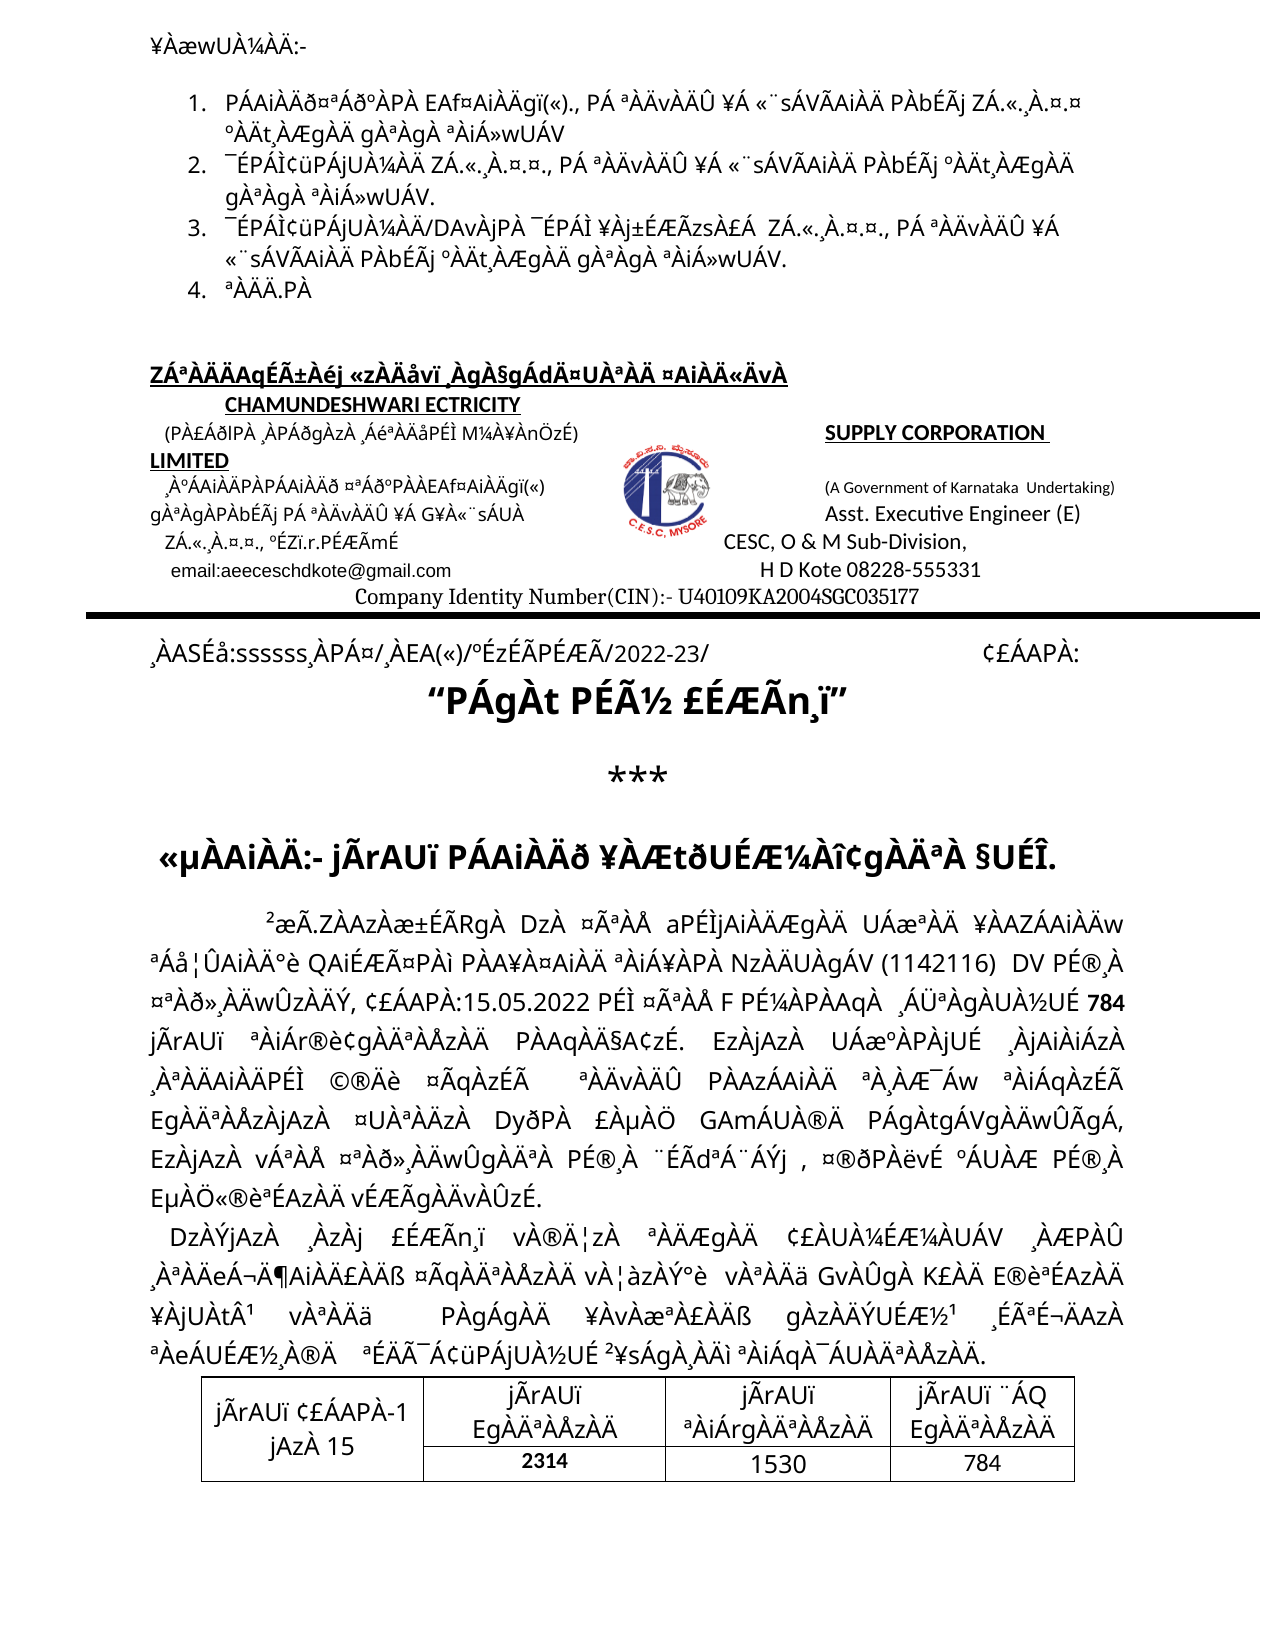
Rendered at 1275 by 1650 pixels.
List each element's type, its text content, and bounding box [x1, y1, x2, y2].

table_cell 2314 [424, 1447, 665, 1481]
text “PÁgÀt PÉÃ½ £ÉÆÃn¸ï” [150, 674, 1125, 726]
text (PÀ£ÁðlPÀ ¸ÀPÁðgÀzÀ ¸ÁéªÀÄåPÉÌ M¼À¥ÀnÖzÉ) SUPPLY CORPORATION LIMITED [150, 418, 1125, 474]
list PÁAiÀÄð¤ªÁðºÀPÀ EAf¤AiÀÄgï(«)., PÁ ªÀÄvÀÄÛ ¥Á «¨sÁVÃAiÀÄ PÀbÉÃj ZÁ.«.¸À.¤.¤ ºÀÄt¸ÀÆgÀÄ gÀªÀgÀ ªÀiÁ»wUÁV [187, 87, 1125, 149]
text ZÁ.«.¸À.¤.¤., ºÉZï.r.PÉÆÃmÉ CESC, O & M Sub-Division, [150, 527, 1125, 555]
text ¸ÀºÁAiÀÄPÀPÁAiÀÄð ¤ªÁðºPÀÀEAf¤AiÀÄgï(«) (A Government of Karnataka Undertaking) [719, 474, 1125, 499]
text ¥ÀæwUÀ¼ÀÄ:- [150, 30, 1125, 61]
text gÀªÀgÀPÀbÉÃj PÁ ªÀÄvÀÄÛ ¥Á G¥À«¨sÁUÀ Asst. Executive Engineer (E) [150, 499, 613, 527]
text DzÀÝjAzÀ ¸ÀzÀj £ÉÆÃn¸ï vÀ®Ä¦zÀ ªÀÄÆgÀÄ ¢£ÀUÀ¼ÉÆ¼ÀUÁV ¸ÀÆPÀÛ ¸ÀªÀÄeÁ¬Ä¶AiÀÄ£ÀÄß ¤ÃqÀÄªÀÅzÀÄ vÀ¦àzÀÝ°è vÀªÀÄä GvÀÛgÀ K£ÀÄ E®èªÉAzÀÄ ¥ÀjUÀtÂ¹ vÀªÀÄä PÀgÁgÀÄ ¥ÀvÀæªÀ£ÀÄß gÀzÀÄÝUÉÆ½¹ ¸ÉÃªÉ¬ÄAzÀ ªÀeÁUÉÆ½¸À®Ä ªÉÄÃ¯Á¢üPÁjUÀ½UÉ ²¥sÁgÀ¸ÀÄì ªÀiÁqÀ¯ÁUÀÄªÀÅzÀÄ. [150, 1220, 1125, 1371]
table_header jÃrAUï ¨ÁQ EgÀÄªÀÅzÀÄ [891, 1378, 1074, 1446]
text Company Identity Number(CIN):- U40109KA2004SGC035177 [150, 583, 1125, 610]
table_header jÃrAUï ªÀiÁrgÀÄªÀÅzÀÄ [666, 1378, 890, 1446]
text ²æÃ.ZÀAzÀæ±ÉÃRgÀ DzÀ ¤ÃªÀÅ aPÉÌjAiÀÄÆgÀÄ UÁæªÀÄ ¥ÀAZÁAiÀÄw ªÁå¦ÛAiÀÄ°è QAiÉÆÃ¤PÀì PÀA¥À¤AiÀÄ ªÀiÁ¥ÀPÀ NzÀÄUÀgÁV (1142116) DV PÉ®¸À ¤ªÀð»¸ÀÄwÛzÀÄÝ, ¢£ÁAPÀ:15.05.2022 PÉÌ ¤ÃªÀÅ F PÉ¼ÀPÀAqÀ ¸ÁÜªÀgÀUÀ½UÉ 784 jÃrAUï ªÀiÁr®è¢gÀÄªÀÅzÀÄ PÀAqÀÄ§A¢zÉ. EzÀjAzÀ UÁæºÀPÀjUÉ ¸ÀjAiÀiÁzÀ ¸ÀªÀÄAiÀÄPÉÌ ©®Äè ¤ÃqÀzÉÃ ªÀÄvÀÄÛ PÀAzÁAiÀÄ ªÀ¸ÀÆ¯Áw ªÀiÁqÀzÉÃ EgÀÄªÀÅzÀjAzÀ ¤UÀªÀÄzÀ DyðPÀ £ÀµÀÖ GAmÁUÀ®Ä PÁgÀtgÁVgÀÄwÛÃgÁ, EzÀjAzÀ vÁªÀÅ ¤ªÀð»¸ÀÄwÛgÀÄªÀ PÉ®¸À ¨ÉÃdªÁ¨ÁÝj , ¤®ðPÀëvÉ ºÁUÀÆ PÉ®¸À EµÀÖ«®èªÉAzÀÄ vÉÆÃgÀÄvÀÛzÉ. [150, 906, 1125, 1215]
text gÀªÀgÀPÀbÉÃj PÁ ªÀÄvÀÄÛ ¥Á G¥À«¨sÁUÀ Asst. Executive Engineer (E) [719, 499, 1125, 527]
list ªÀÄÄ.PÀ [187, 274, 1125, 306]
table_header jÃrAUï EgÀÄªÀÅzÀÄ [424, 1378, 665, 1446]
text *** [150, 754, 1125, 805]
text ¸ÀºÁAiÀÄPÀPÁAiÀÄð ¤ªÁðºPÀÀEAf¤AiÀÄgï(«) (A Government of Karnataka Undertaking) [150, 474, 613, 499]
text ZÁªÀÄÄAqÉÃ±Àéj «zÀÄåvï ¸ÀgÀ§gÁdÄ¤UÀªÀÄ ¤AiÀÄ«ÄvÀ CHAMUNDESHWARI ECTRICITY [150, 358, 1125, 418]
list ¯ÉPÁÌ¢üPÁjUÀ¼ÀÄ/DAvÀjPÀ ¯ÉPÁÌ ¥Àj±ÉÆÃzsÀ£Á ZÁ.«.¸À.¤.¤., PÁ ªÀÄvÀÄÛ ¥Á «¨sÁVÃAiÀÄ PÀbÉÃj ºÀÄt¸ÀÆgÀÄ gÀªÀgÀ ªÀiÁ»wUÁV. [187, 212, 1125, 274]
table_cell 784 [891, 1447, 1074, 1481]
text email:aeeceschdkote@gmail.com H D Kote 08228-555331 [150, 555, 1125, 583]
list ¯ÉPÁÌ¢üPÁjUÀ¼ÀÄ ZÁ.«.¸À.¤.¤., PÁ ªÀÄvÀÄÛ ¥Á «¨sÁVÃAiÀÄ PÀbÉÃj ºÀÄt¸ÀÆgÀÄ gÀªÀgÀ ªÀiÁ»wUÁV. [187, 149, 1125, 212]
table_cell 1530 [666, 1447, 890, 1481]
text ¸ÀASÉå:ssssss¸ÀPÁ¤/¸ÀEA(«)/ºÉzÉÃPÉÆÃ/2022-23/ ¢£ÁAPÀ: [150, 635, 1125, 669]
text «µÀAiÀÄ:- jÃrAUï PÁAiÀÄð ¥ÀÆtðUÉÆ¼Àî¢gÀÄªÀ §UÉÎ. [91, 833, 1125, 879]
table_header jÃrAUï ¢£ÁAPÀ-1 jAzÀ 15 [202, 1378, 423, 1481]
